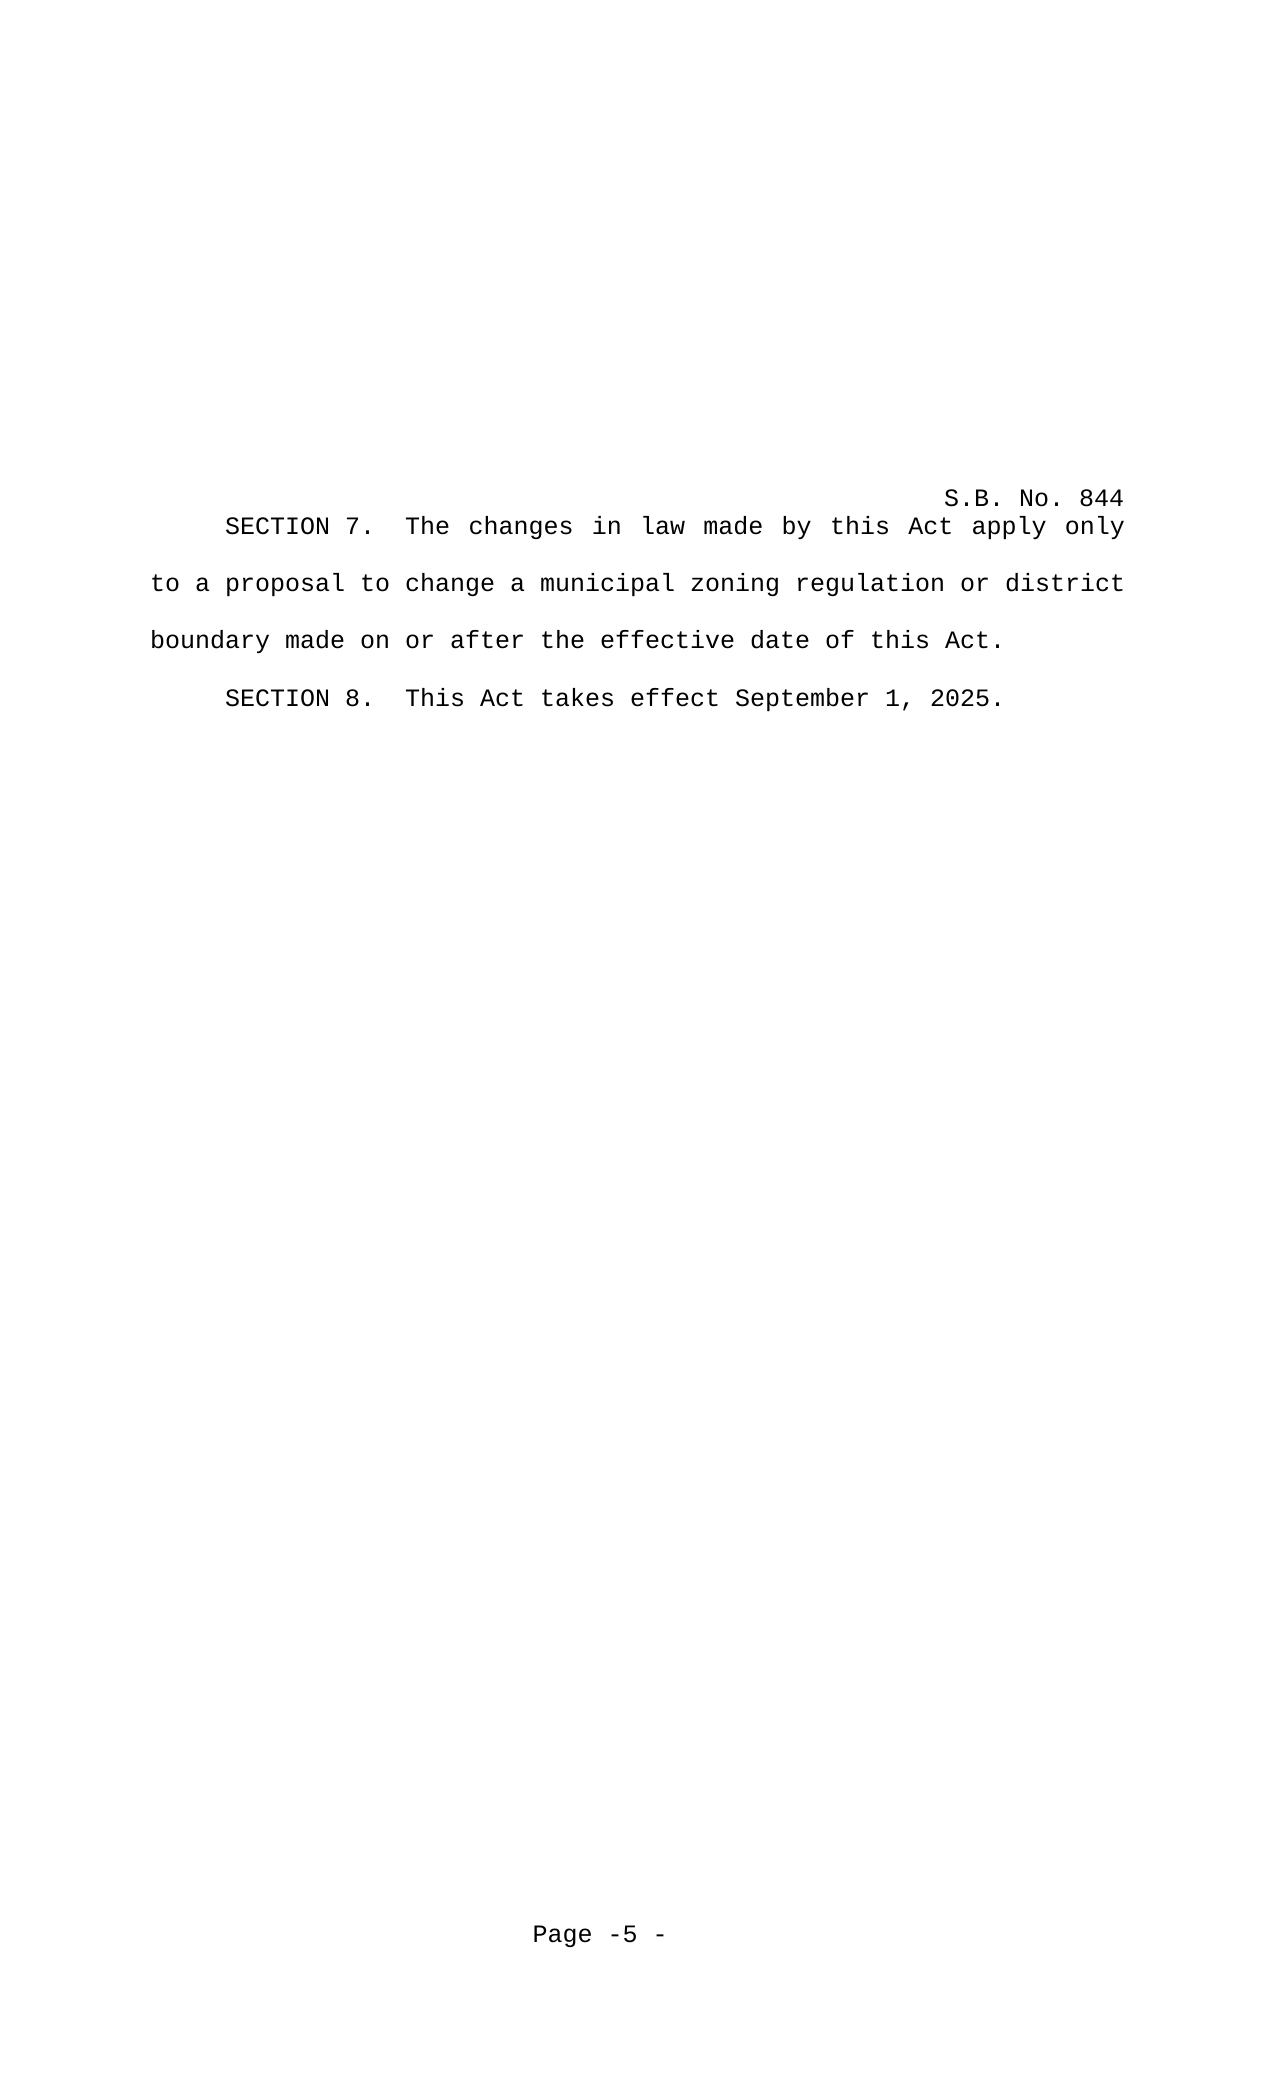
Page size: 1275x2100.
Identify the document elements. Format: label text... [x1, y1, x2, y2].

text SECTION 8. This Act takes effect September 1, 2025. [150, 685, 1125, 713]
text SECTION 7. The changes in law made by this Act apply only to a proposal to change a municipal zoning regulation or district boundary made on or after the effective date of this Act. [150, 514, 1125, 656]
